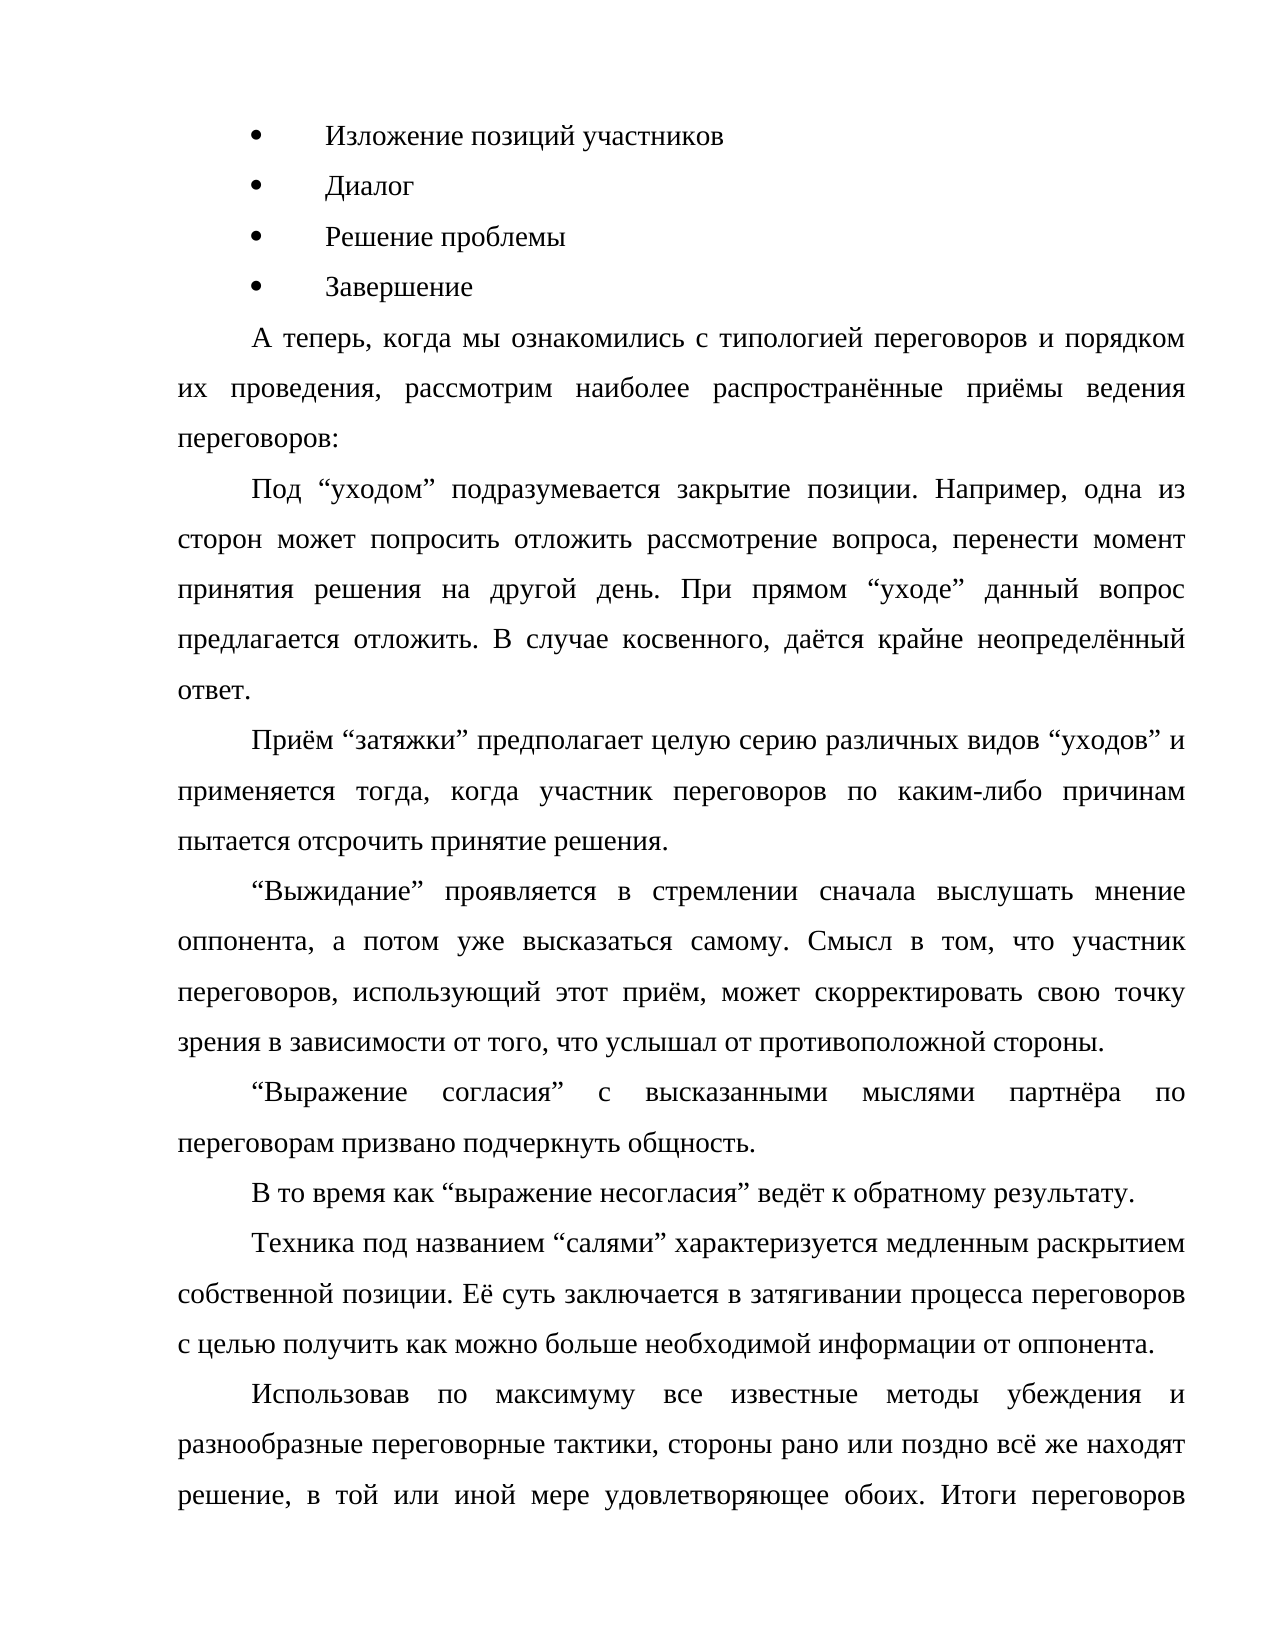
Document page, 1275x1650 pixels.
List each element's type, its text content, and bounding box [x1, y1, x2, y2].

text · Решение проблемы [177, 219, 1186, 253]
text Приём “затяжки” предполагает целую серию различных видов “уходов” и применяется тогда, когда участник переговоров по каким-либо причинам пытается отсрочить принятие решения. [177, 722, 1186, 856]
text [177, 1376, 1186, 1511]
text В то время как “выражение несогласия” ведёт к обратному результату. [177, 1175, 1186, 1209]
text А теперь, когда мы ознакомились с типологией переговоров и порядком их проведения, рассмотрим наиболее распространённые приёмы ведения переговоров: [177, 320, 1186, 454]
text “Выражение согласия” с высказанными мыслями партнёра по переговорам призвано подчеркнуть общность. [177, 1074, 1186, 1158]
text Под “уходом” подразумевается закрытие позиции. Например, одна из сторон может попросить отложить рассмотрение вопроса, перенести момент принятия решения на другой день. При прямом “уходе” данный вопрос предлагается отложить. В случае косвенного, даётся крайне неопределённый ответ. [177, 471, 1186, 706]
text Техника под названием “салями” характеризуется медленным раскрытием собственной позиции. Её суть заключается в затягивании процесса переговоров с целью получить как можно больше необходимой информации от оппонента. [177, 1225, 1186, 1359]
text “Выжидание” проявляется в стремлении сначала выслушать мнение оппонента, а потом уже высказаться самому. Смысл в том, что участник переговоров, использующий этот приём, может скорректировать свою точку зрения в зависимости от того, что услышал от противоположной стороны. [177, 873, 1186, 1058]
text · Завершение [177, 269, 1186, 303]
text · Изложение позиций участников [177, 118, 1186, 152]
text · Диалог [177, 168, 1186, 202]
